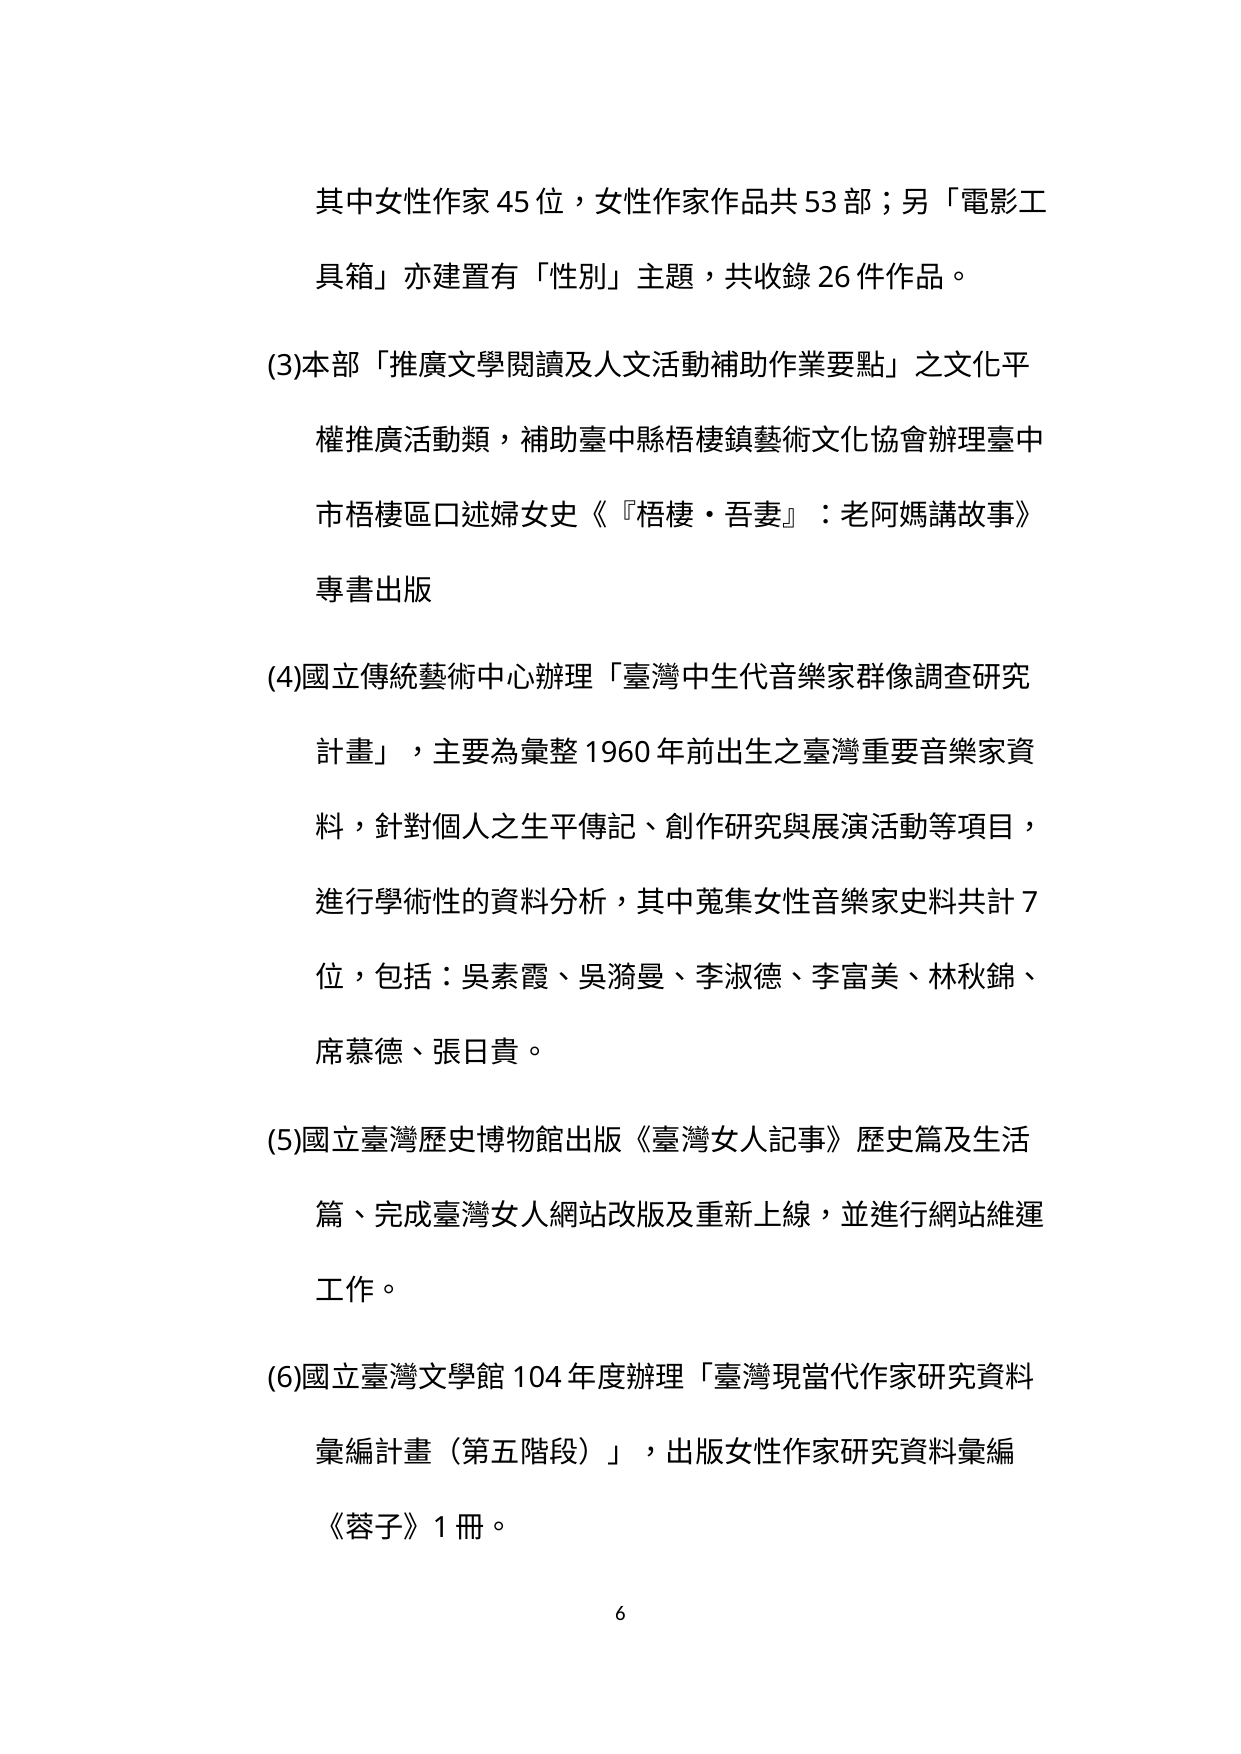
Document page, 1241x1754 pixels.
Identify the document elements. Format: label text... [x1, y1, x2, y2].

text (5)國立臺灣歷史博物館出版《臺灣女人記事》歷史篇及生活篇、完成臺灣女人網站改版及重新上線，並進行網站維運工作。 [267, 1100, 1053, 1325]
text (3)本部「推廣文學閱讀及人文活動補助作業要點」之文化平權推廣活動類，補助臺中縣梧棲鎮藝術文化協會辦理臺中市梧棲區口述婦女史《『梧棲‧吾妻』：老阿媽講故事》專書出版 [267, 325, 1053, 625]
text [267, 162, 1053, 312]
text (6)國立臺灣文學館104年度辦理「臺灣現當代作家研究資料彙編計畫（第五階段）」，出版女性作家研究資料彙編《蓉子》1冊。 [267, 1337, 1053, 1562]
text (4)國立傳統藝術中心辦理「臺灣中生代音樂家群像調查研究計畫」，主要為彙整1960年前出生之臺灣重要音樂家資料，針對個人之生平傳記、創作研究與展演活動等項目，進行學術性的資料分析，其中蒐集女性音樂家史料共計7位，包括：吳素霞、吳漪曼、李淑德、李富美、林秋錦、席慕德、張日貴。 [267, 637, 1053, 1087]
